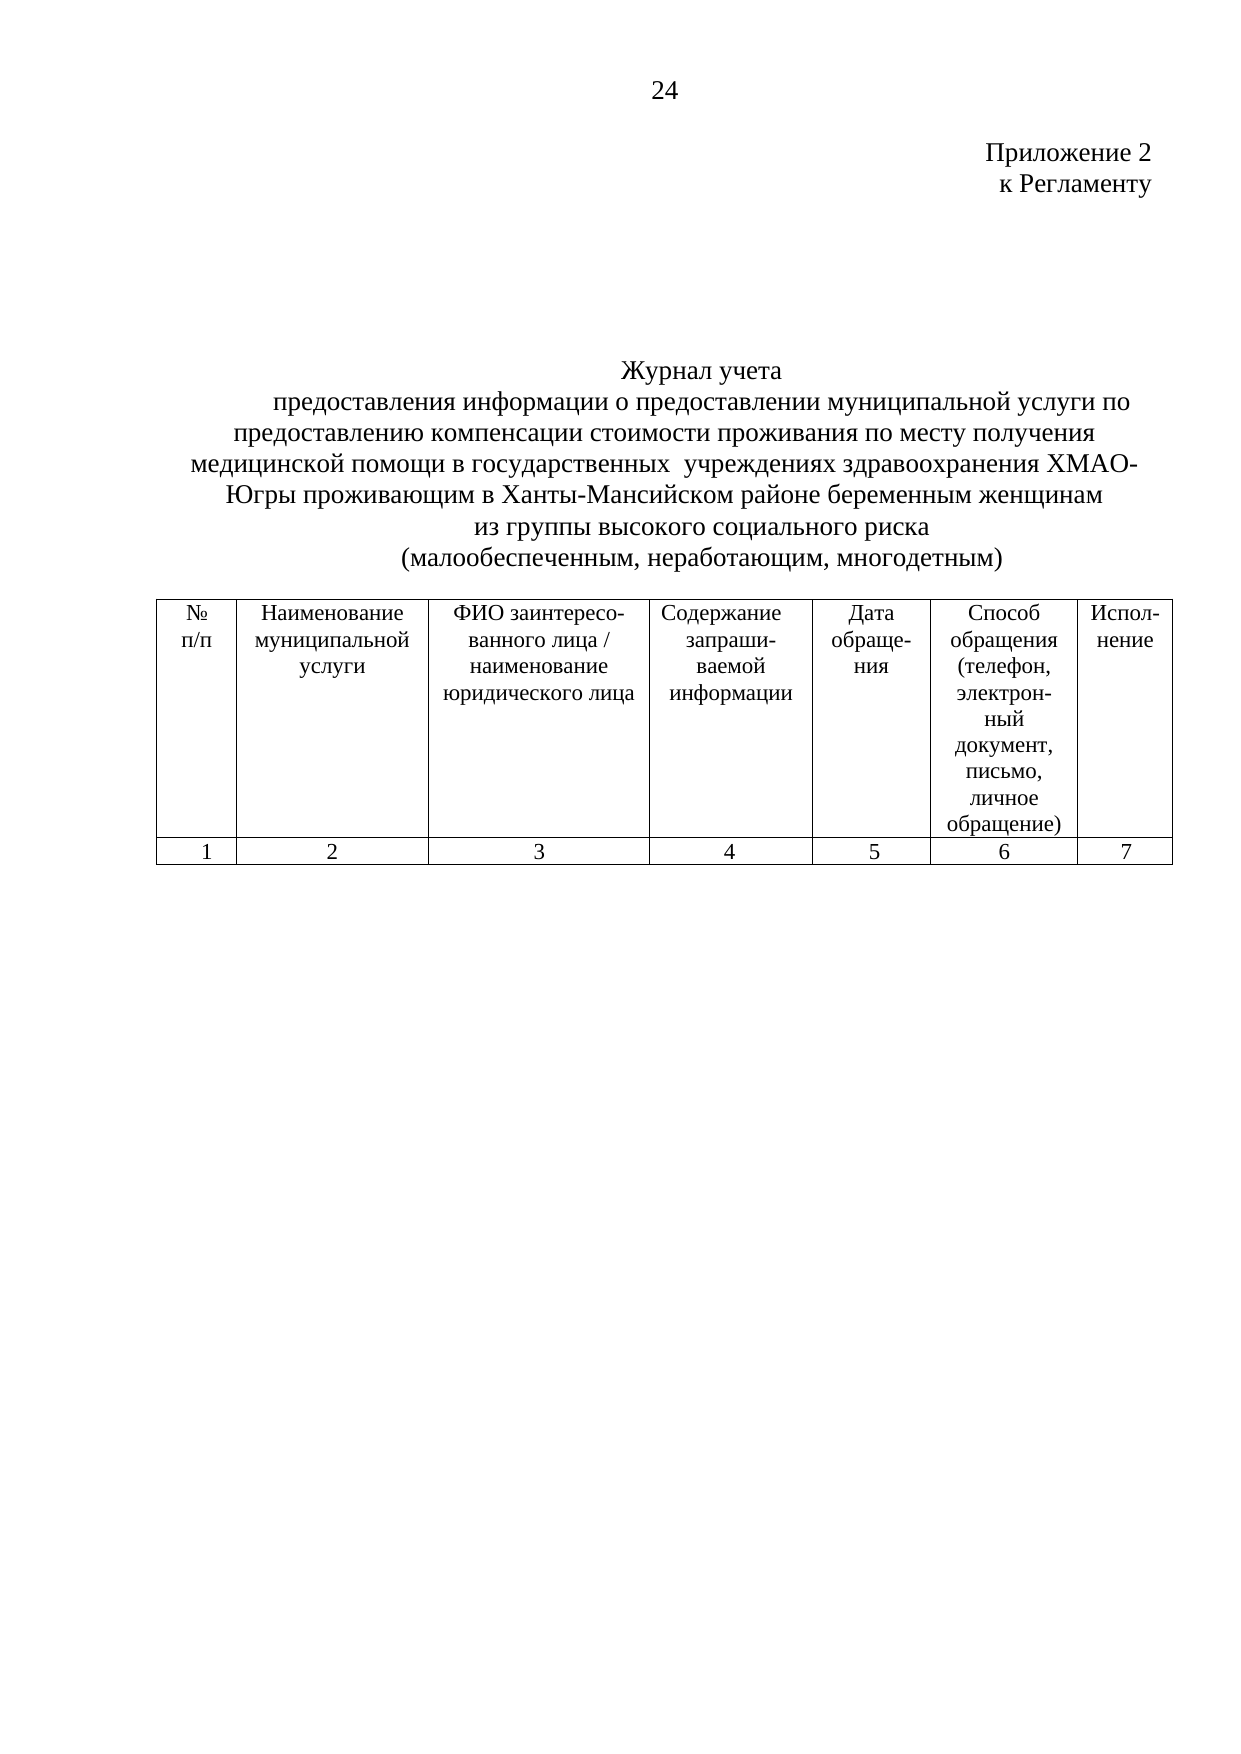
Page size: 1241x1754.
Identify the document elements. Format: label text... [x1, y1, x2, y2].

table_header Наименование муниципальной услуги [237, 600, 428, 837]
table_cell 1 [157, 838, 236, 864]
table_header Содержание запраши-ваемой информации [650, 600, 812, 837]
text к Регламенту [177, 167, 1152, 198]
table_header Испол-нение [1078, 600, 1172, 837]
table_header № п/п [157, 600, 236, 837]
table_header Дата обраще-ния [813, 600, 930, 837]
table_cell 2 [237, 838, 428, 864]
table_cell 4 [650, 838, 812, 864]
table_cell 5 [813, 838, 930, 864]
text Журнал учета [177, 354, 1152, 385]
table_header Способ обращения (телефон, электрон-ный документ, письмо, личное обращение) [931, 600, 1077, 837]
text из группы высокого социального риска [177, 510, 1152, 541]
table_cell 6 [931, 838, 1077, 864]
text предоставления информации о предоставлении муниципальной услуги по предоставлению компенсации стоимости проживания по месту получения медицинской помощи в государственных учреждениях здравоохранения ХМАО-Югры проживающим в Ханты-Мансийском районе беременным женщинам [177, 385, 1152, 510]
table_header ФИО заинтересо-ванного лица / наименование юридического лица [429, 600, 649, 837]
text Приложение 2 [177, 136, 1152, 167]
table_cell 7 [1078, 838, 1172, 864]
table_cell 3 [429, 838, 649, 864]
text (малообеспеченным, неработающим, многодетным) [177, 541, 1152, 572]
